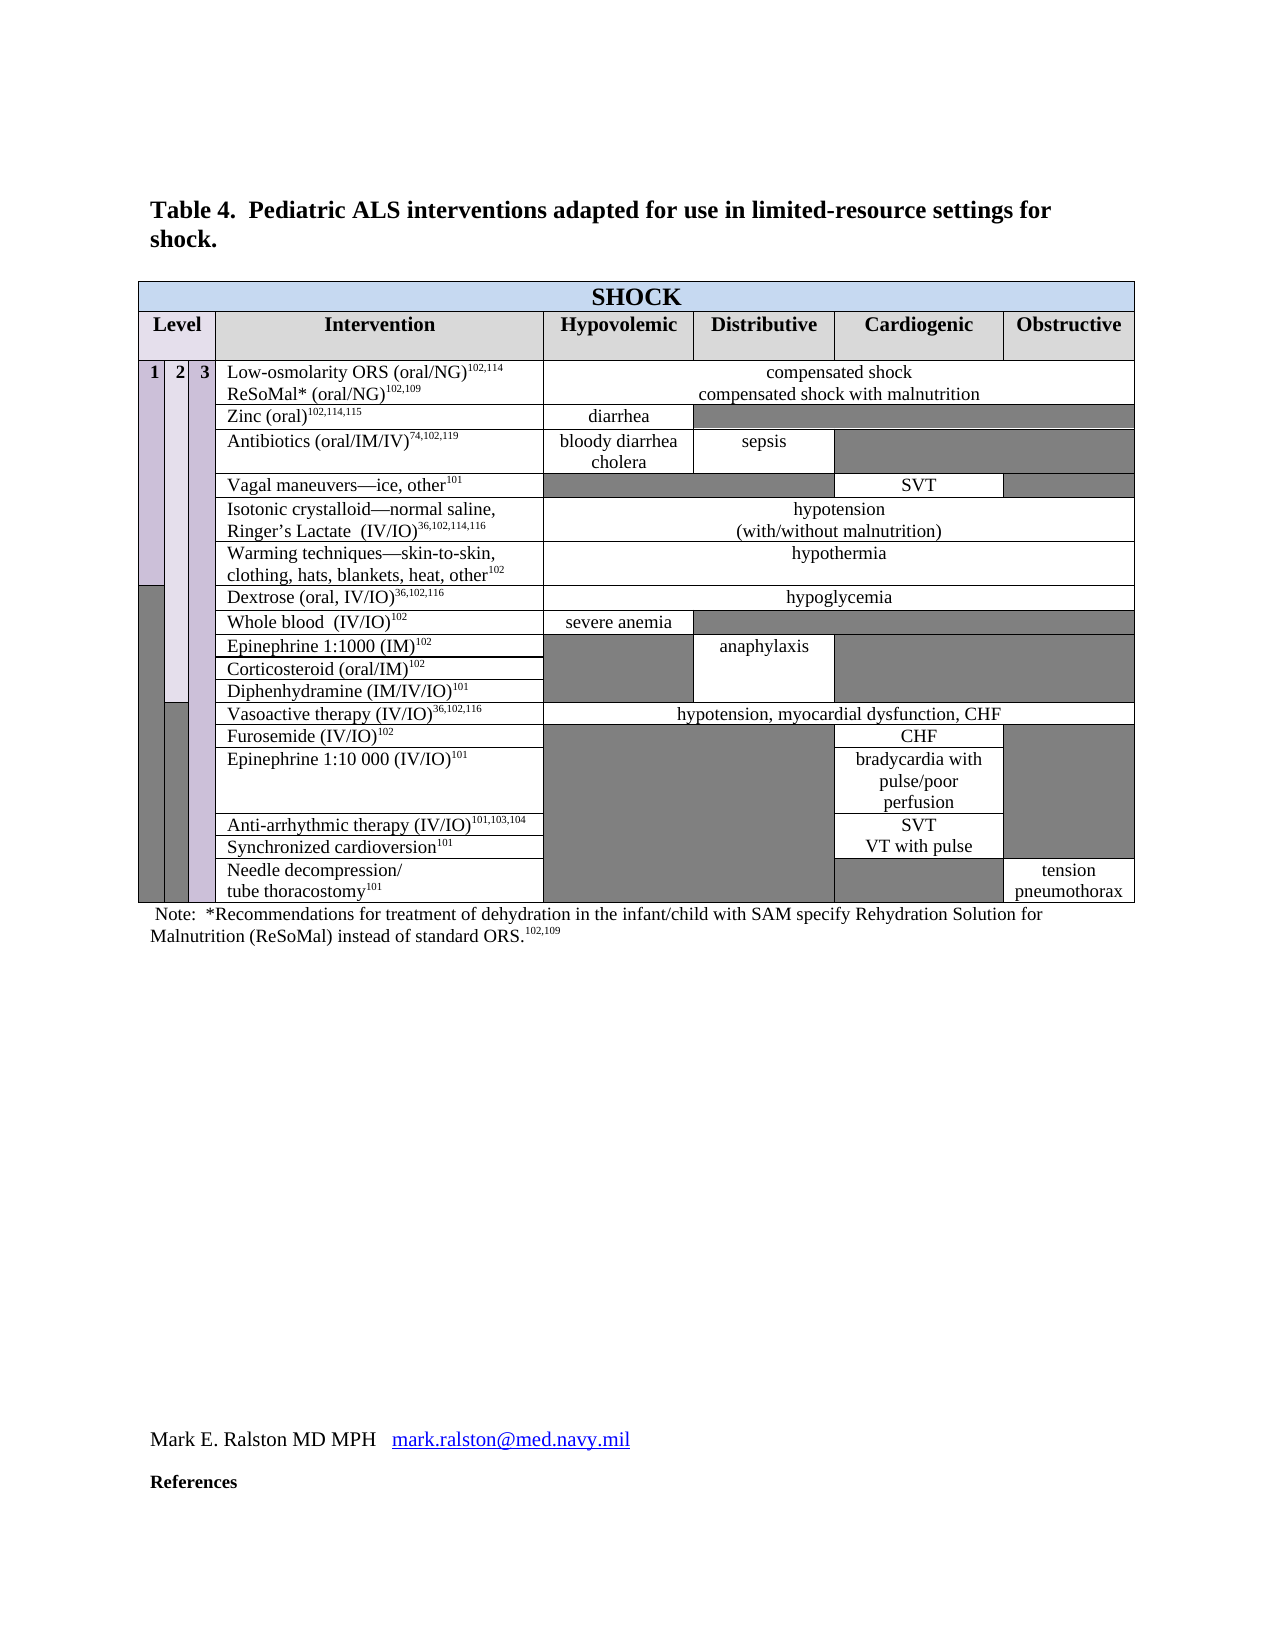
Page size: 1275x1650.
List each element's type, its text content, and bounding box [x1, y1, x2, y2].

table_cell diarrhea [544, 405, 693, 428]
table_cell 3 [189, 361, 215, 902]
text Table 4. Pediatric interventions adapted for use in limited-resource settings for shock. [150, 195, 1125, 252]
table_cell [1004, 725, 1134, 858]
table_cell Level [139, 312, 215, 360]
table_cell Distributive [694, 312, 834, 360]
text Note: *Recommendations for treatment of dehydration in the infant/child with specify Rehydration Solution for Malnutrition (ReSoMal) instead of standard ORS.102,109 [150, 903, 1125, 946]
table_cell [835, 635, 1134, 702]
table_cell compensated shock compensated shock with malnutrition [544, 361, 1134, 404]
table_cell [835, 474, 1003, 497]
table_cell sepsis [694, 430, 834, 473]
table_cell [835, 859, 1003, 902]
table_cell Epinephrine 000 (IV/IO)101 [216, 748, 543, 813]
table_cell Hypovolemic [544, 312, 693, 360]
table_cell [694, 405, 1134, 428]
table_cell Vasoactive therapy (IV/IO)36,102,116 [216, 703, 543, 724]
table_cell 1 [139, 361, 164, 585]
table_cell [544, 725, 834, 902]
table_cell Diphenhydramine (IM/IV/IO)101 [216, 680, 543, 702]
table_cell hypothermia [544, 542, 1134, 585]
table_cell [1004, 474, 1134, 497]
table_cell anaphylaxis [694, 635, 834, 702]
table_cell Synchronized cardioversion101 [216, 836, 543, 858]
table_cell Antibiotics (oral/IM/IV)74,102,119 [216, 430, 543, 473]
table_cell Epinephrine 1:1000 (IM)102 [216, 635, 543, 656]
table_cell [835, 430, 1134, 473]
table_cell bloody diarrhea cholera [544, 430, 693, 473]
table_cell Intervention [216, 312, 543, 360]
table_cell CHF [835, 725, 1003, 747]
table_cell Furosemide (IV/IO)102 [216, 725, 543, 747]
text References [150, 1471, 1125, 1492]
table_cell hypoglycemia [544, 586, 1134, 609]
list Mark E. Ralston MD mark.ralston@med.navy.mil [150, 1427, 1125, 1451]
table_cell Needle decompression/ tube thoracostomy101 [216, 859, 543, 902]
table_cell Warming techniques—skin-to-skin, clothing, hats, blankets, heat, other102 [216, 542, 543, 585]
table_cell [544, 635, 693, 702]
table_cell hypotension (with/without malnutrition) [544, 498, 1134, 541]
table_cell Dextrose (oral, IV/IO)36,102,116 [216, 586, 543, 609]
table_header SHOCK [139, 282, 1134, 311]
table_cell [139, 586, 164, 902]
table_cell 2 [165, 361, 188, 702]
table_cell severe anemia [544, 611, 693, 634]
table_cell tension pneumothorax [1004, 859, 1134, 902]
table_cell bradycardia with pulse/poor perfusion [835, 748, 1003, 813]
table_cell [165, 703, 188, 902]
table_cell Vagal maneuvers—ice, other101 [216, 474, 543, 497]
table_cell [694, 611, 1134, 634]
table_cell Corticosteroid (oral/IM)102 [216, 658, 543, 679]
table_cell hypotension, myocardial dysfunction, CHF [544, 703, 1134, 724]
table_cell VT with pulse [835, 814, 1003, 858]
table_cell Zinc (oral)102,114,115 [216, 405, 543, 428]
table_cell Isotonic crystalloid—normal saline, Ringer’s Lactate (IV/IO)36,102,114,116 [216, 498, 543, 541]
table_cell [544, 474, 834, 497]
table_cell Obstructive [1004, 312, 1134, 360]
table_cell Cardiogenic [835, 312, 1003, 360]
table_cell Low-osmolarity ORS (oral/NG)102,114 ReSoMal* (oral/NG)102,109 [216, 361, 543, 404]
table_cell Anti-arrhythmic therapy (IV/IO)101,103,104 [216, 814, 543, 835]
table_cell Whole blood (IV/IO)102 [216, 611, 543, 634]
